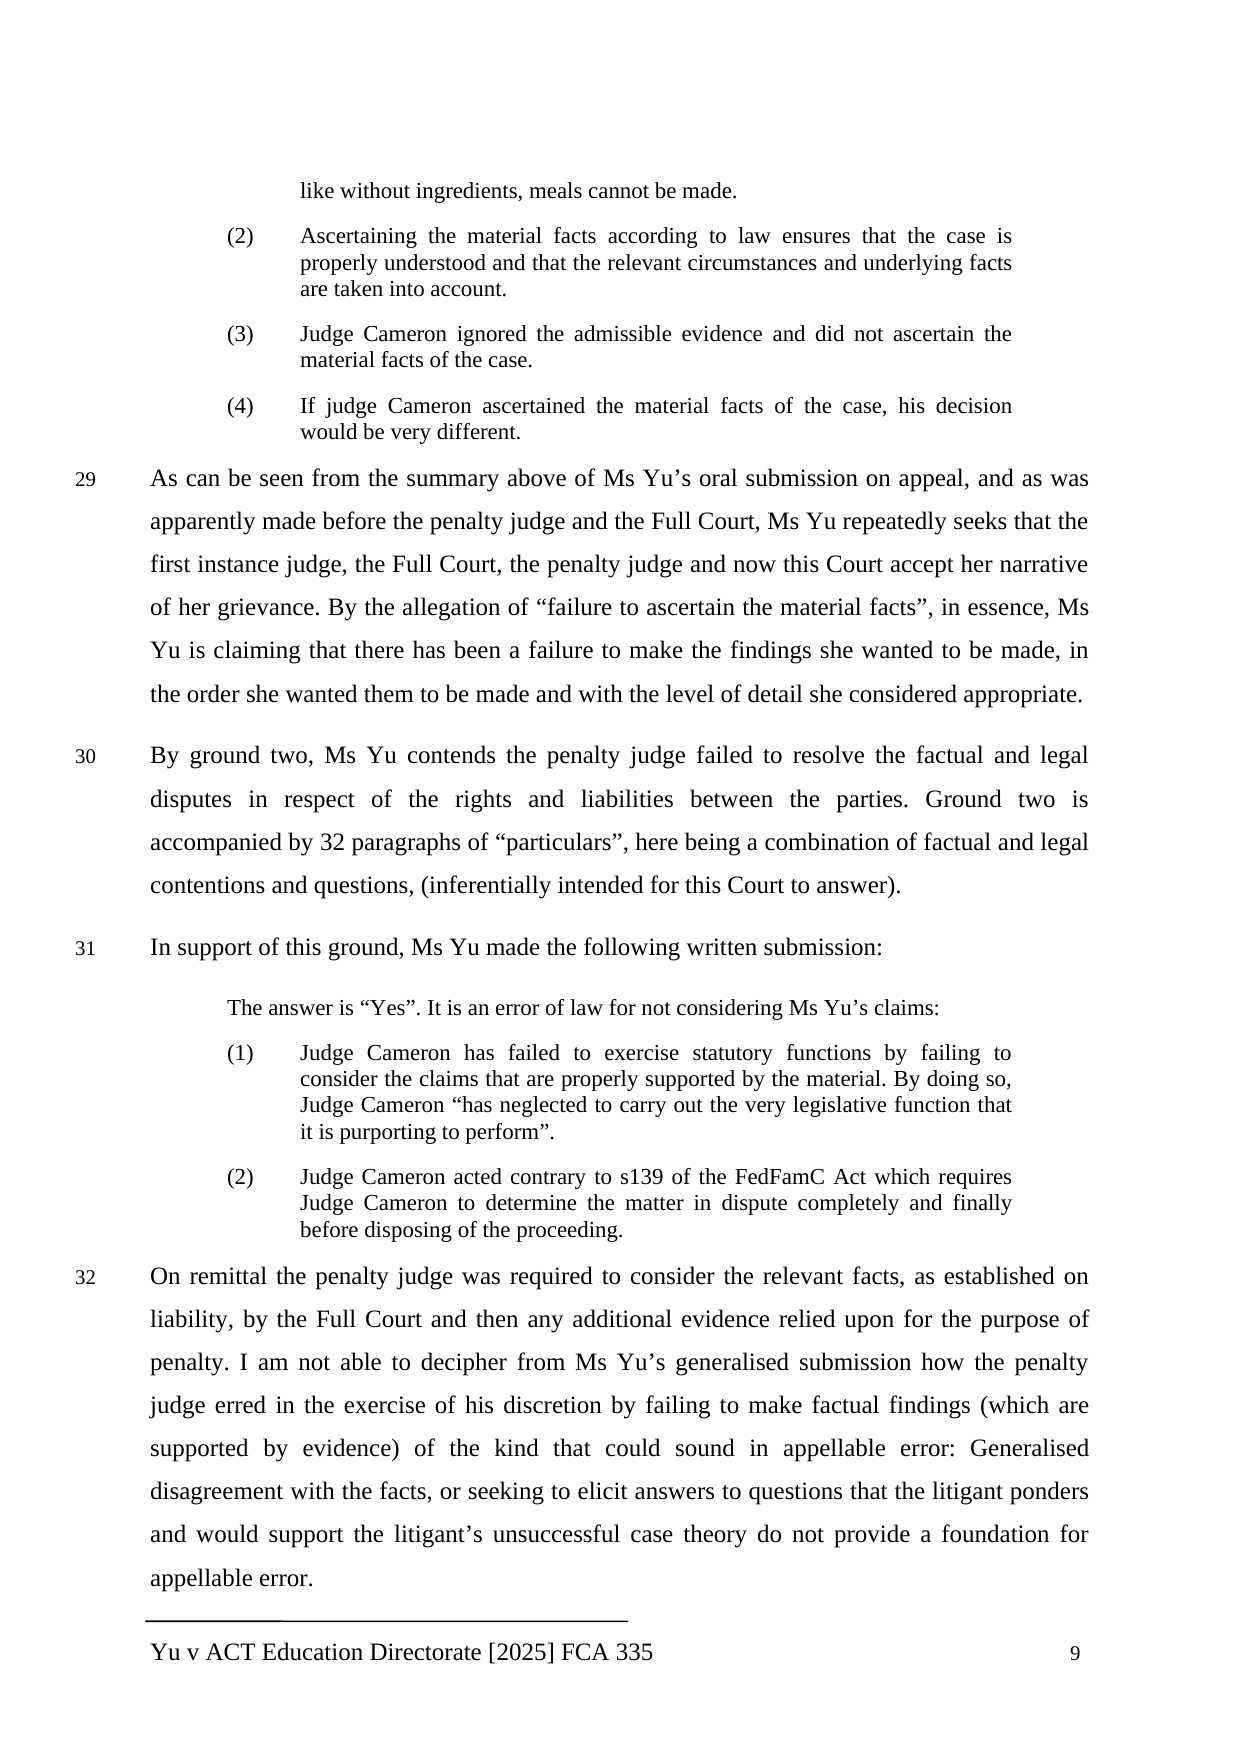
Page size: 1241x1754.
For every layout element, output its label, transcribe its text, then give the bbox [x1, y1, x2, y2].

text By ground two, Ms Yu contends the penalty judge failed to resolve the factual and legal disputes in respect of the rights and liabilities between the parties. Ground two is accompanied by 32 paragraphs of “particulars”, here being a combination of factual and legal contentions and questions, (inferentially intended for this Court to answer). [75, 741, 1090, 899]
text (4) If judge Cameron ascertained the material facts of the case, his decision would be very different. [227, 392, 1013, 444]
text On remittal the penalty judge was required to consider the relevant facts, as established on liability, by the Full Court and then any additional evidence relied upon for the purpose of penalty. I am not able to decipher from Ms Yu’s generalised submission how the penalty judge erred in the exercise of his discretion by failing to make factual findings (which are supported by evidence) of the kind that could sound in appellable error: Generalised disagreement with the facts, or seeking to elicit answers to questions that the litigant ponders and would support the litigant’s unsuccessful case theory do not provide a foundation for appellable error. [75, 1261, 1090, 1591]
text As can be seen from the summary above of Ms Yu’s oral submission on appeal, and as was apparently made before the penalty judge and the Full Court, Ms Yu repeatedly seeks that the first instance judge, the Full Court, the penalty judge and now this Court accept her narrative of her grievance. By the allegation of “failure to ascertain the material facts”, in essence, Ms Yu is claiming that there has been a failure to make the findings she wanted to be made, in the order she wanted them to be made and with the level of detail she considered appropriate. [75, 463, 1090, 707]
text (2) Ascertaining the material facts according to law ensures that the case is properly understood and that the relevant circumstances and underlying facts are taken into account. [227, 222, 1013, 301]
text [227, 177, 1013, 204]
text In support of this ground, Ms Yu made the following written submission: [75, 932, 1090, 961]
text (3) Judge Cameron ignored the admissible evidence and did not ascertain the material facts of the case. [227, 320, 1013, 373]
text (2) Judge Cameron acted contrary to s139 of the FedFamC Act which requires Judge Cameron to determine the matter in dispute completely and finally before disposing of the proceeding. [227, 1163, 1013, 1242]
text The answer is “Yes”. It is an error of law for not considering Ms Yu’s claims: [227, 994, 1013, 1020]
text (1) Judge Cameron has failed to exercise statutory functions by failing to consider the claims that are properly supported by the material. By doing so, Judge Cameron “has neglected to carry out the very legislative function that it is purporting to perform”. [227, 1039, 1013, 1144]
